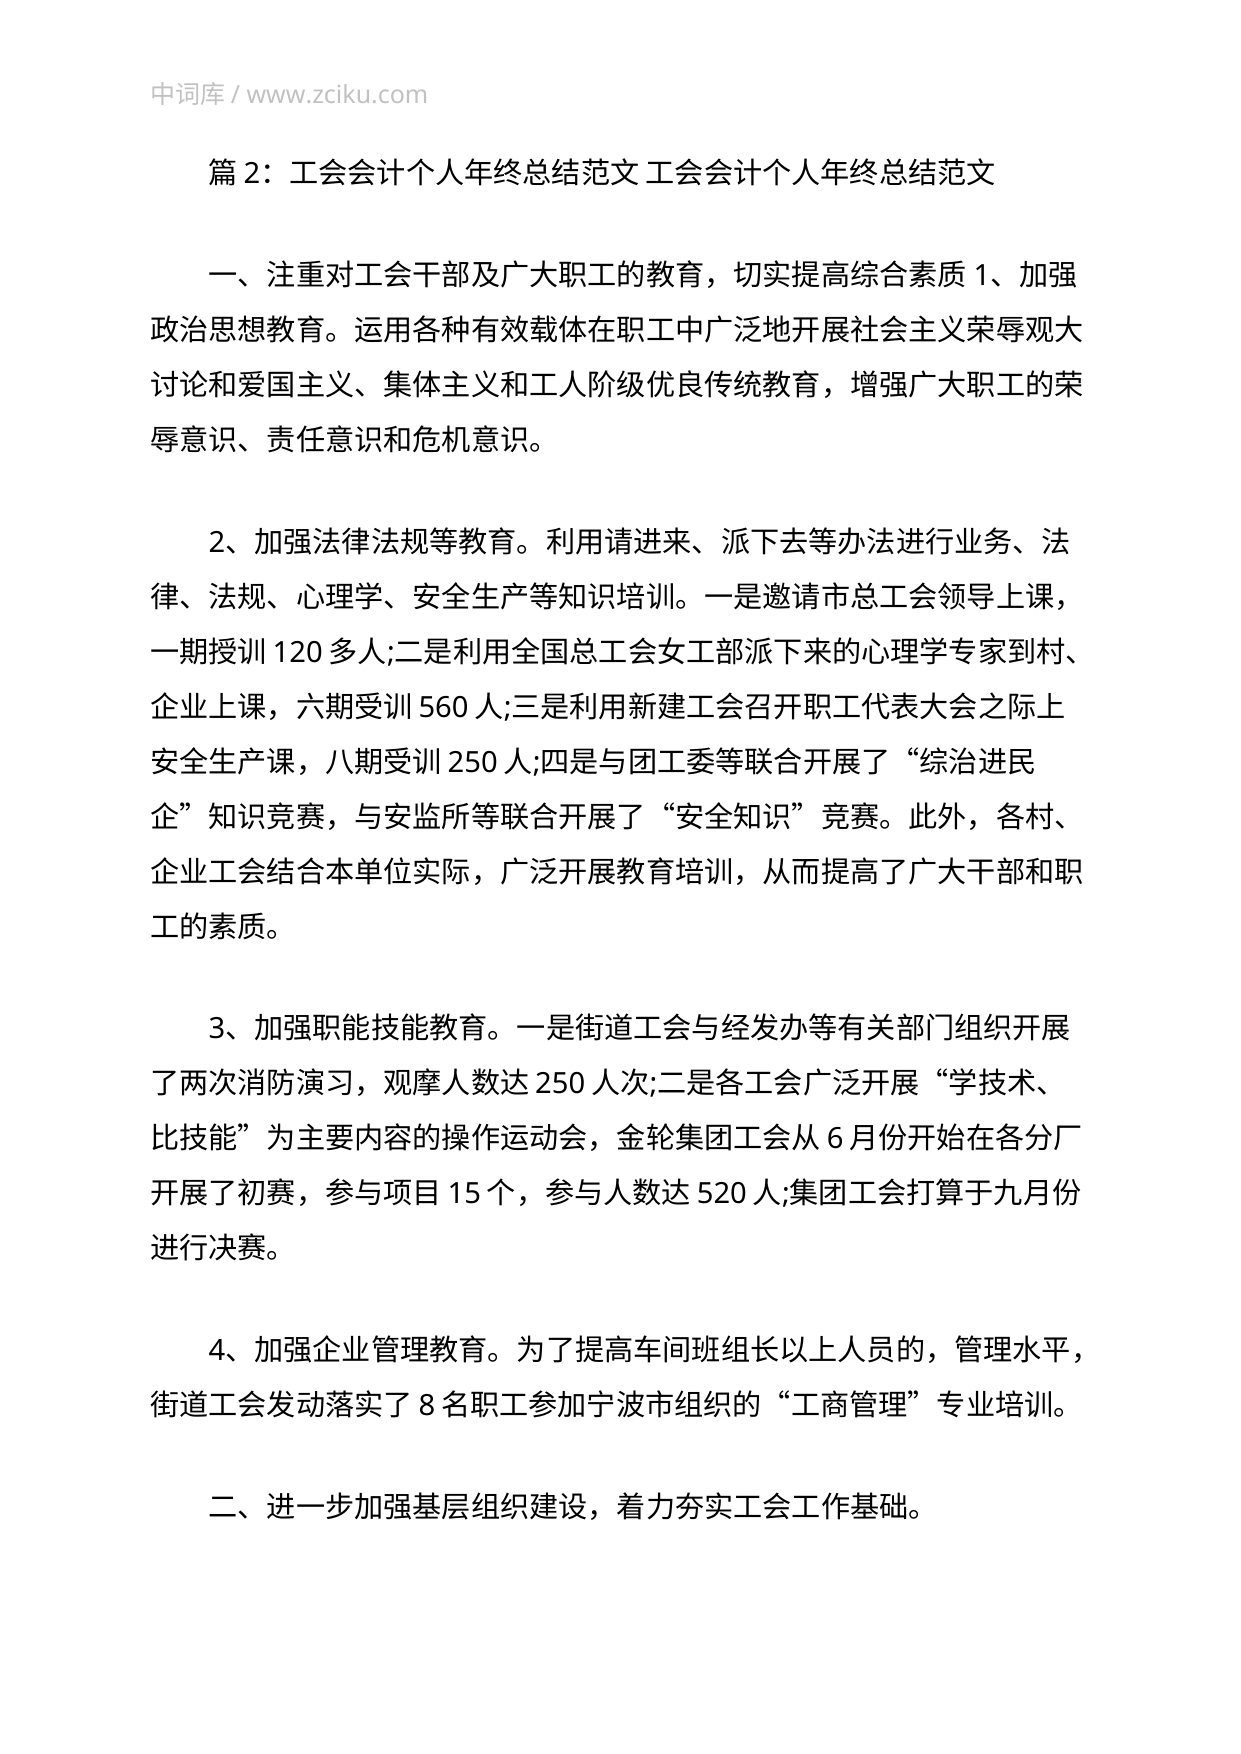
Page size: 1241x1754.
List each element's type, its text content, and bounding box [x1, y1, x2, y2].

text 一、注重对工会干部及广大职工的教育，切实提高综合素质 1、加强政治思想教育。运用各种有效载体在职工中广泛地开展社会主义荣辱观大讨论和爱国主义、集体主义和工人阶级优良传统教育，增强广大职工的荣辱意识、责任意识和危机意识。 [150, 252, 1090, 459]
text 篇2：工会会计个人年终总结范文 工会会计个人年终总结范文 [150, 150, 1090, 192]
text 2、加强法律法规等教育。利用请进来、派下去等办法进行业务、法律、法规、心理学、安全生产等知识培训。一是邀请市总工会领导上课，一期授训120多人;二是利用全国总工会女工部派下来的心理学专家到村、企业上课，六期受训560人;三是利用新建工会召开职工代表大会之际上安全生产课，八期受训250人;四是与团工委等联合开展了“综治进民企”知识竞赛，与安监所等联合开展了“安全知识”竞赛。此外，各村、企业工会结合本单位实际，广泛开展教育培训，从而提高了广大干部和职工的素质。 [150, 518, 1090, 946]
text 3、加强职能技能教育。一是街道工会与经发办等有关部门组织开展了两次消防演习，观摩人数达250人次;二是各工会广泛开展“学技术、比技能”为主要内容的操作运动会，金轮集团工会从6月份开始在各分厂开展了初赛，参与项目15个，参与人数达520人;集团工会打算于九月份进行决赛。 [150, 1005, 1090, 1267]
text 4、加强企业管理教育。为了提高车间班组长以上人员的，管理水平，街道工会发动落实了8名职工参加宁波市组织的“工商管理”专业培训。 [150, 1327, 1090, 1424]
text 二、进一步加强基层组织建设，着力夯实工会工作基础。 [150, 1484, 1090, 1526]
